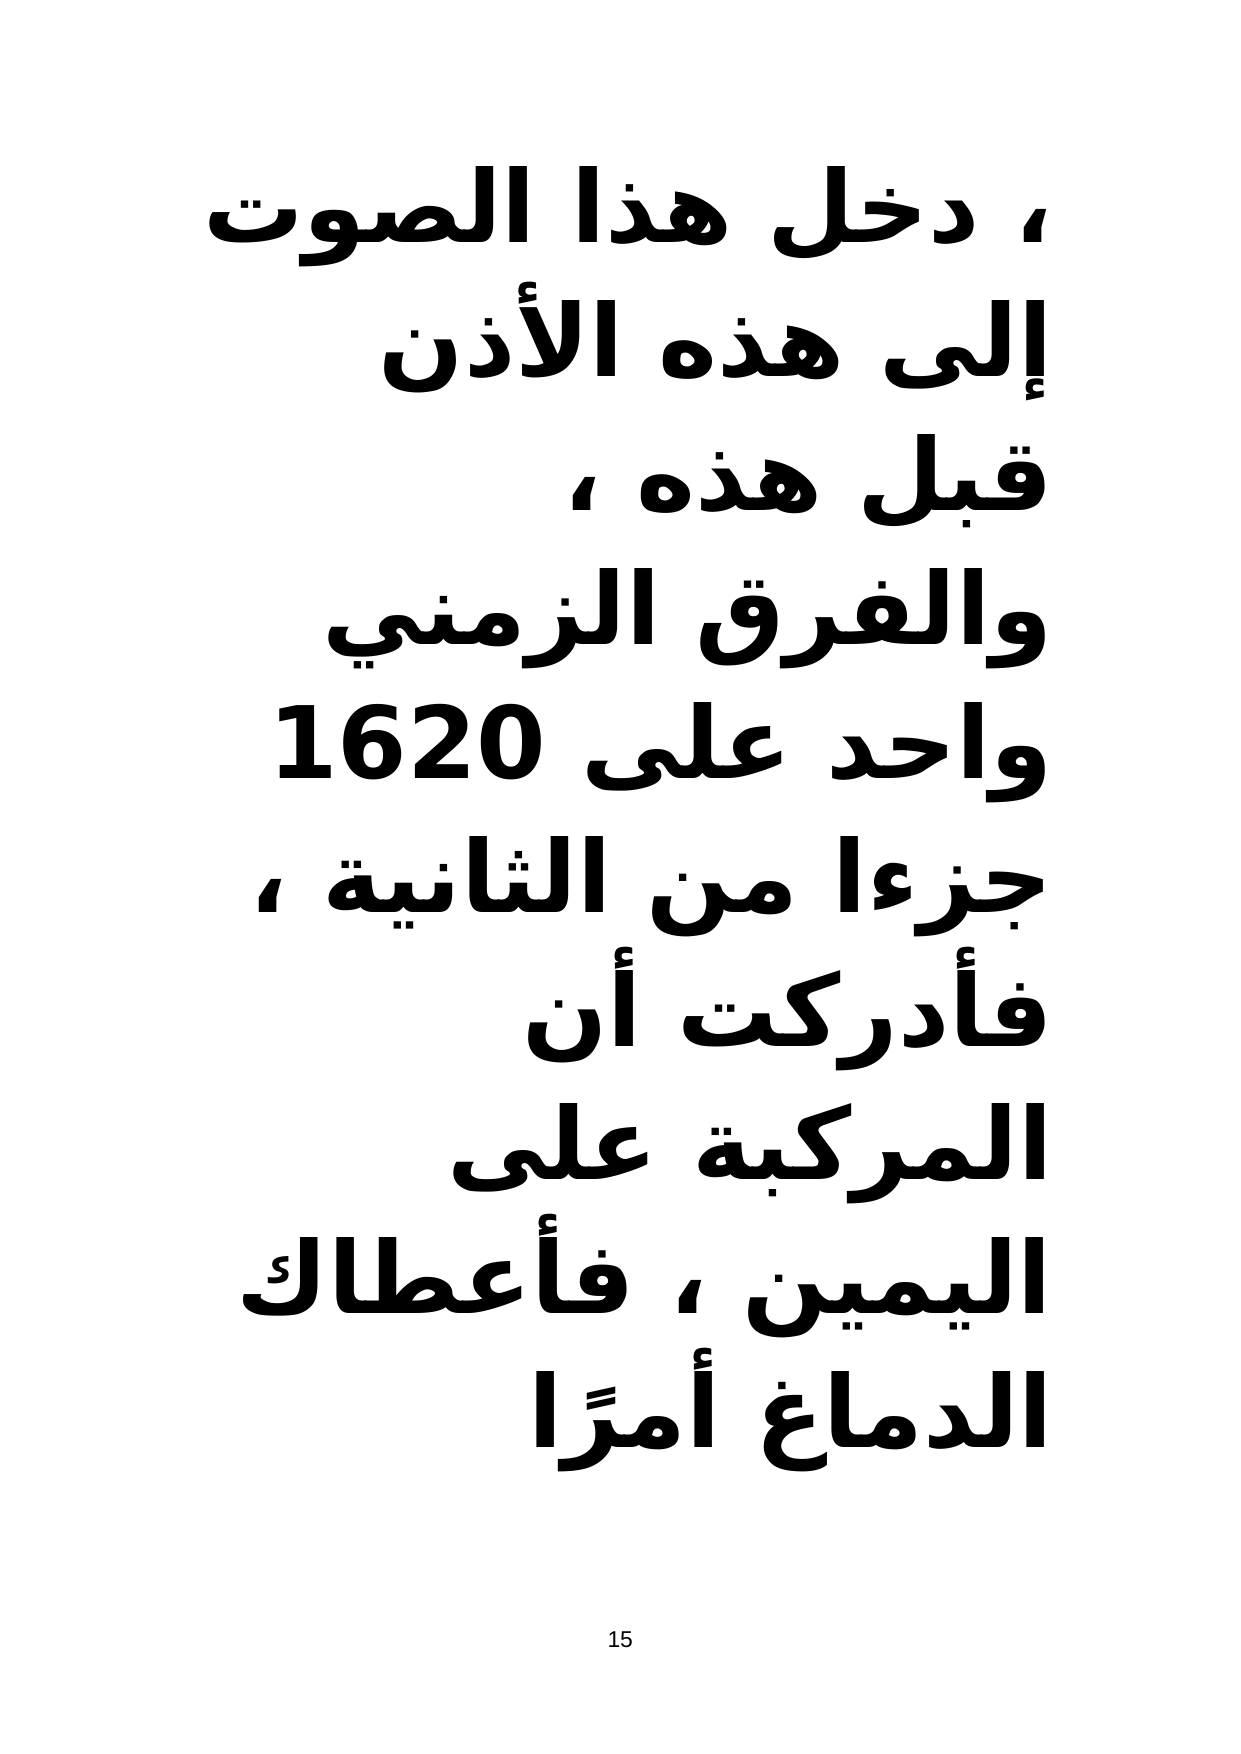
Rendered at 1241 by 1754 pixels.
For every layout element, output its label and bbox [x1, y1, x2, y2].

text [187, 150, 1053, 1471]
